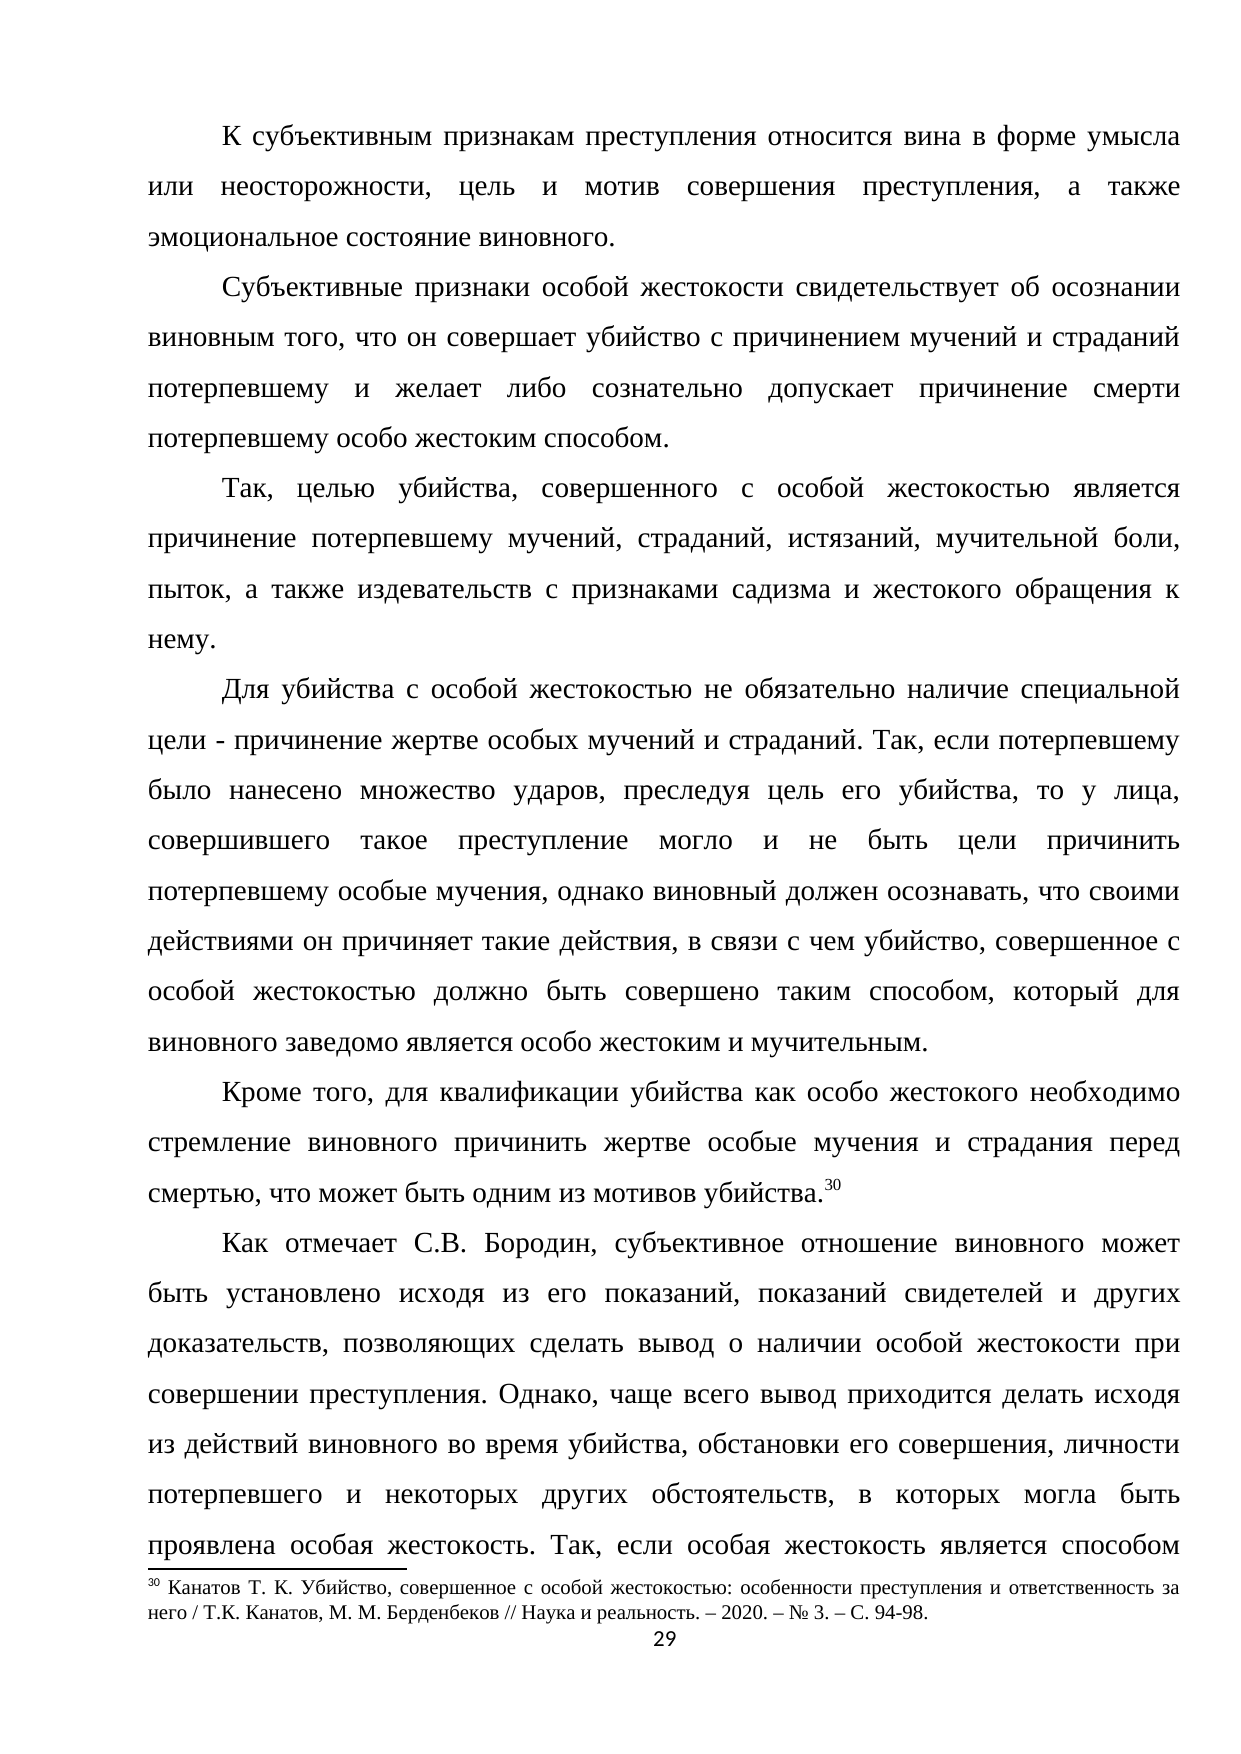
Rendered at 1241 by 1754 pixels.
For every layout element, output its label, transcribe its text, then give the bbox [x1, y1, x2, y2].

text Для убийства с особой жестокостью не обязательно наличие специальной цели - причинение жертве особых мучений и страданий. Так, если потерпевшему было нанесено множество ударов, преследуя цель его убийства, то у лица, совершившего такое преступление могло и не быть цели причинить потерпевшему особые мучения, однако виновный должен осознавать, что своими действиями он причиняет такие действия, в связи с чем убийство, совершенное с особой жестокостью должно быть совершено таким способом, который для виновного заведомо является особо жестоким и мучительным. [148, 672, 1181, 1057]
text К субъективным признакам преступления относится вина в форме умысла или неосторожности, цель и мотив совершения преступления, а также эмоциональное состояние виновного. [148, 118, 1181, 252]
text Субъективные признаки особой жестокости свидетельствует об осознании виновным того, что он совершает убийство с причинением мучений и страданий потерпевшему и желает либо сознательно допускает причинение смерти потерпевшему особо жестоким способом. [148, 269, 1181, 453]
text Так, целью убийства, совершенного с особой жестокостью является причинение потерпевшему мучений, страданий, истязаний, мучительной боли, пыток, а также издевательств с признаками садизма и жестокого обращения к нему. [148, 470, 1181, 655]
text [148, 1225, 1181, 1560]
text Кроме того, для квалификации убийства как особо жестокого необходимо стремление виновного причинить жертве особые мучения и страдания перед смертью, что может быть одним из мотивов убийства. [148, 1074, 1181, 1208]
